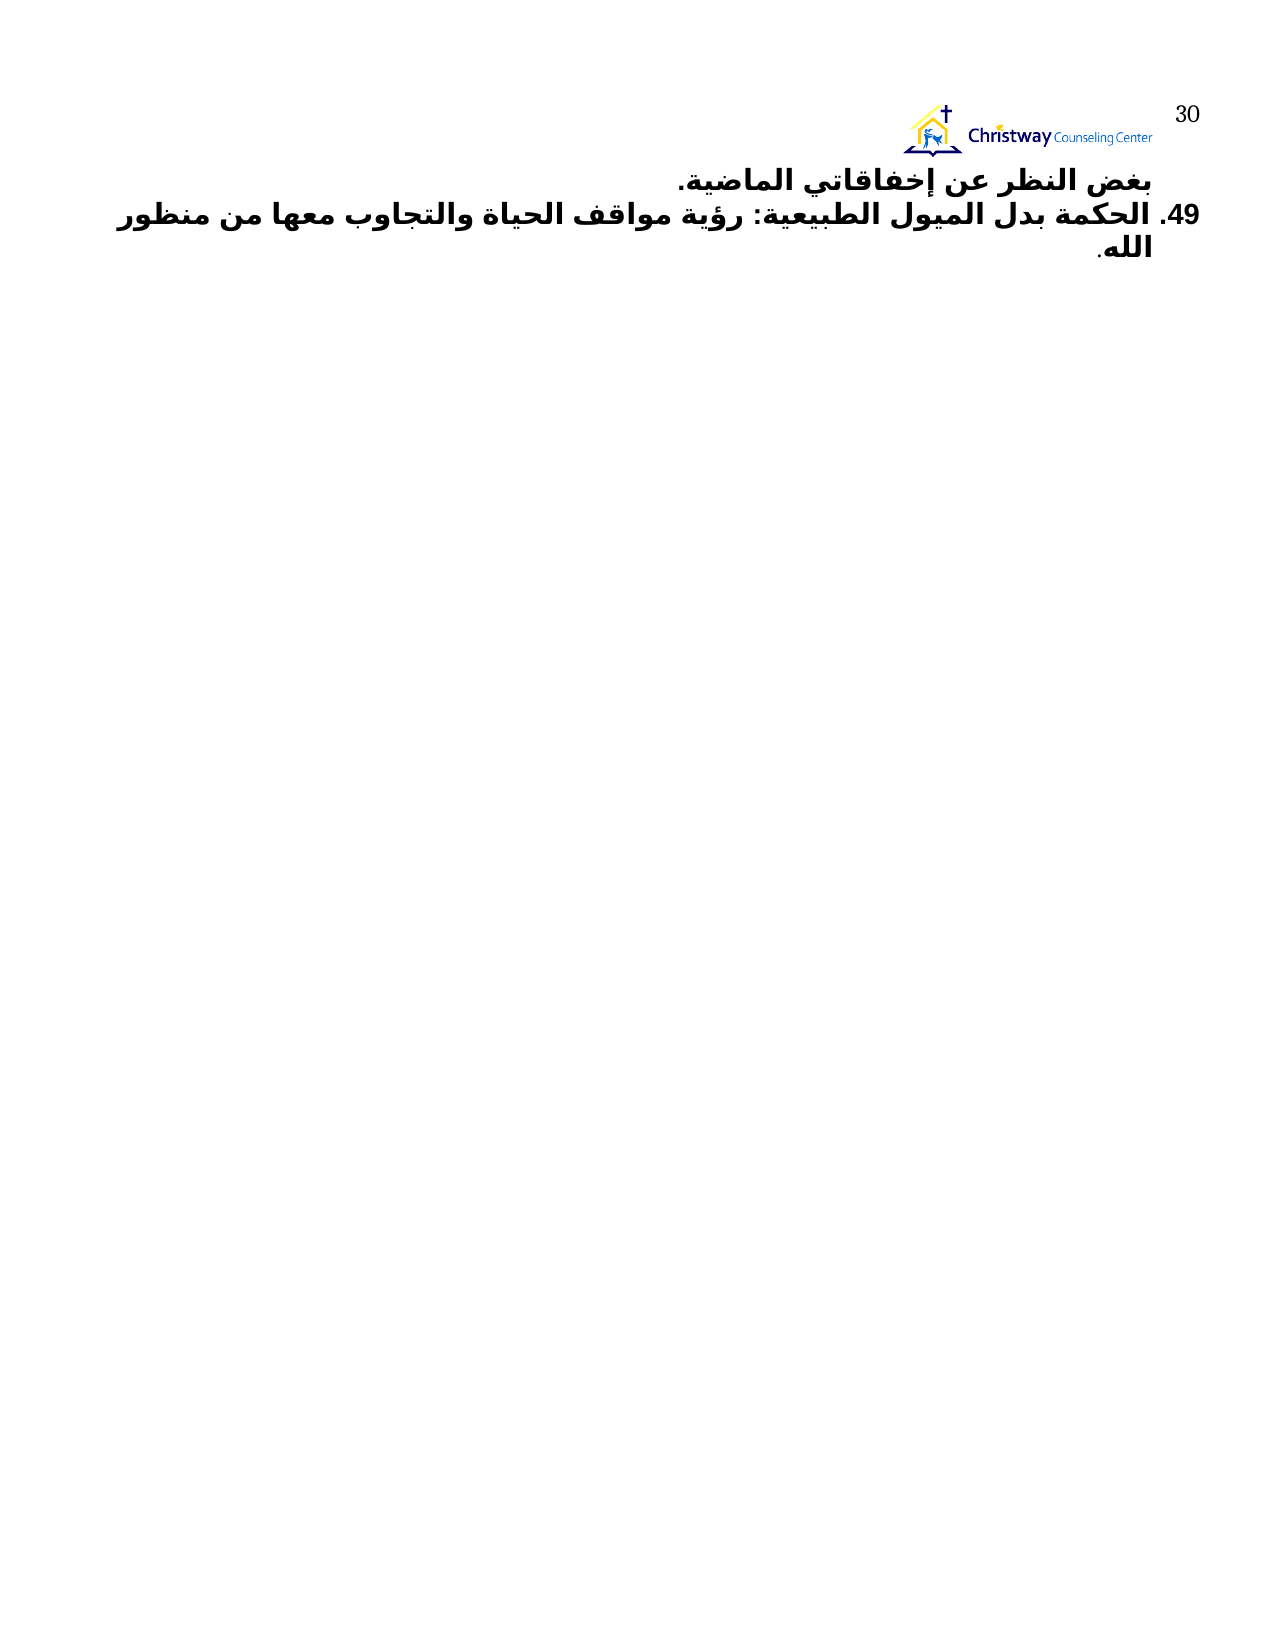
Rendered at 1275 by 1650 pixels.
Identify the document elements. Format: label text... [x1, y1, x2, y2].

text 48. الفضيلة بدل النجاسة: التأثير الذي يمارسه الله على الآخرين من خلال حياتي، بغض النظر عن إخفاقاتي الماضية. [75, 163, 1200, 197]
text 49. الحكمة بدل الميول الطبيعية: رؤية مواقف الحياة والتجاوب معها من منظور الله. [75, 197, 1200, 264]
picture [902, 100, 1163, 164]
